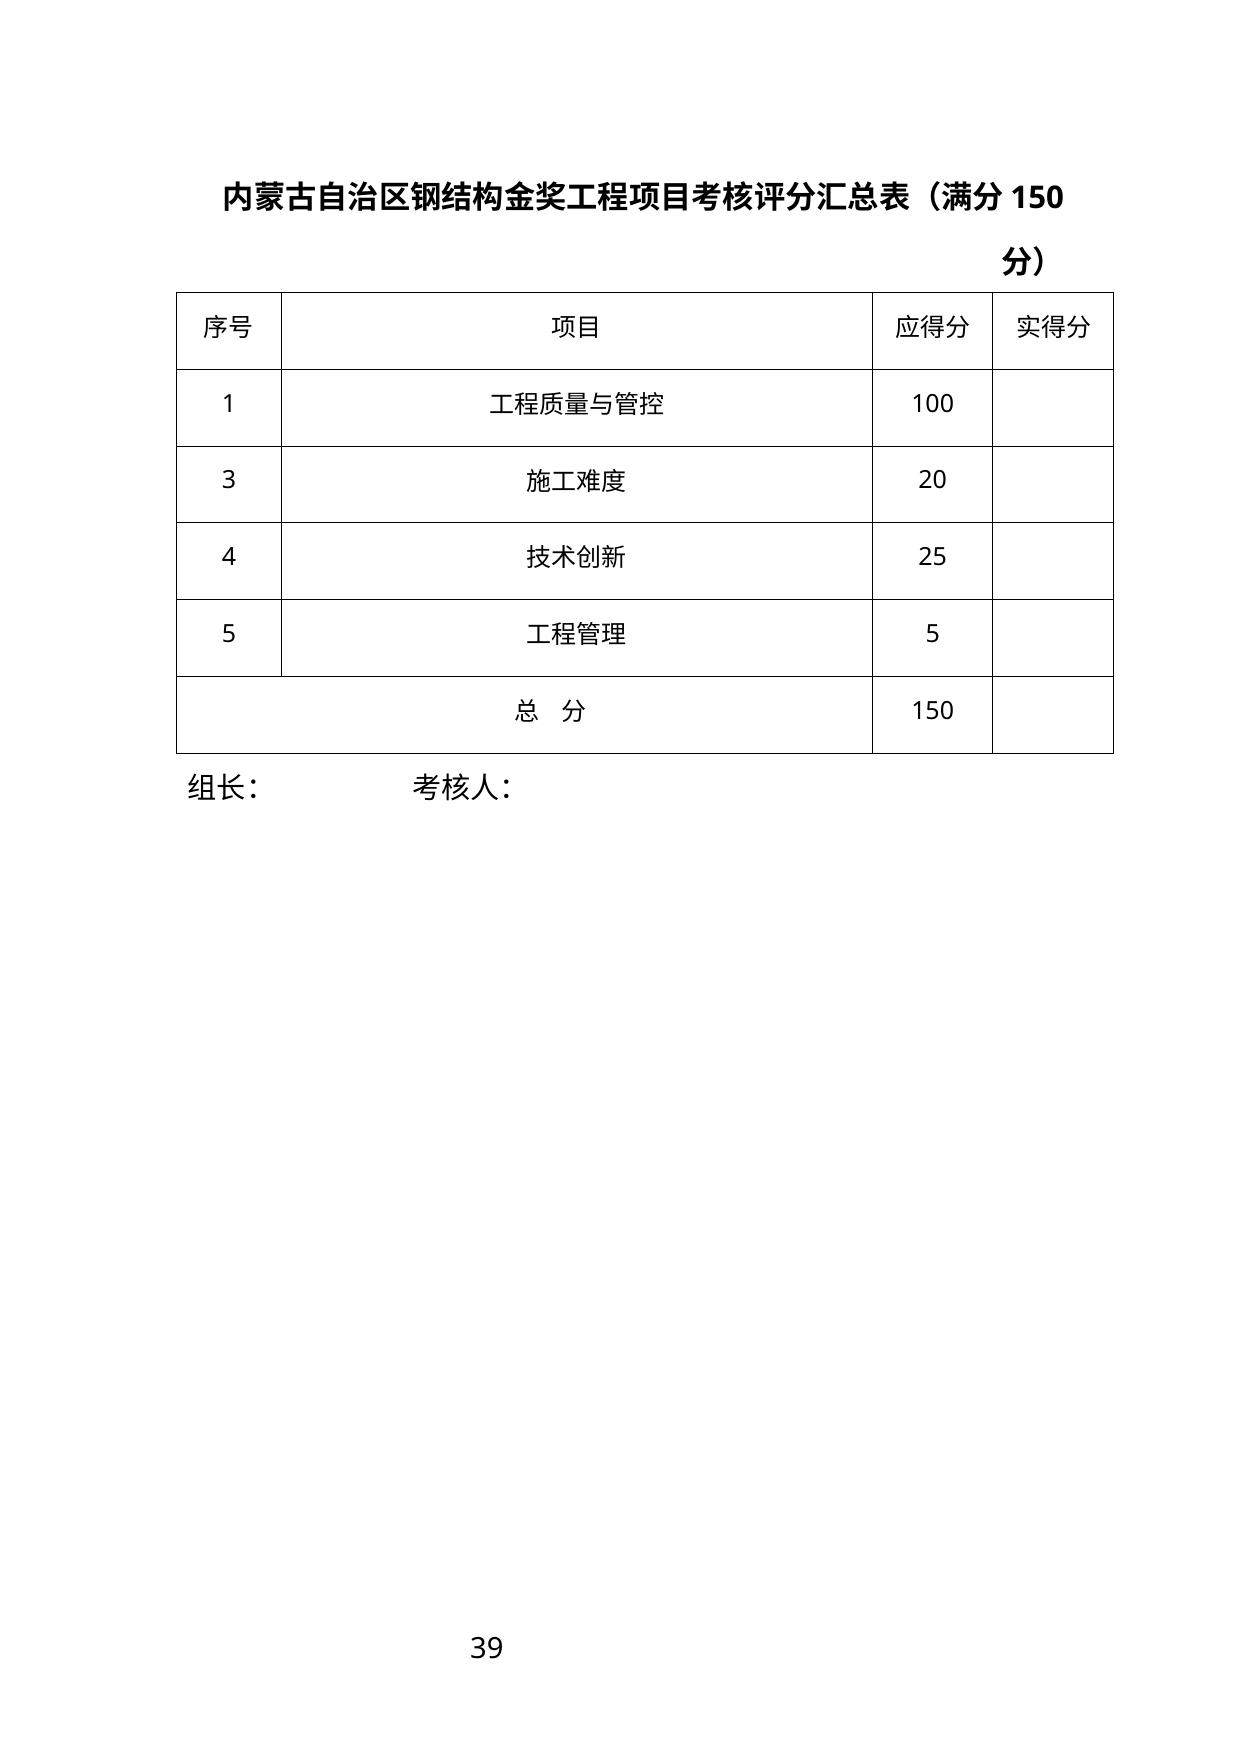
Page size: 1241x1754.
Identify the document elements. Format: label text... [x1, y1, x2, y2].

table_cell 1 [177, 370, 281, 446]
text 组长： 考核人： [187, 754, 1053, 819]
table_cell [993, 523, 1113, 599]
table_cell 技术创新 [282, 523, 872, 599]
table_header 序号 [177, 293, 281, 369]
table_cell 150 [873, 677, 992, 753]
table_cell [993, 370, 1113, 446]
table_header 应得分 [873, 293, 992, 369]
table_cell [993, 677, 1113, 753]
table_cell 100 [873, 370, 992, 446]
table_cell 5 [873, 600, 992, 676]
table_cell 5 [177, 600, 281, 676]
table_cell 总 分 [177, 677, 872, 753]
table_cell 施工难度 [282, 447, 872, 522]
table_header 实得分 [993, 293, 1113, 369]
table_cell [993, 600, 1113, 676]
table_cell 3 [177, 447, 281, 522]
table_cell 工程质量与管控 [282, 370, 872, 446]
table_cell 工程管理 [282, 600, 872, 676]
text 内蒙古自治区钢结构金奖工程项目考核评分汇总表（满分150分） [177, 162, 1064, 292]
table_cell [993, 447, 1113, 522]
table_header 项目 [282, 293, 872, 369]
table_cell 4 [177, 523, 281, 599]
table_cell 25 [873, 523, 992, 599]
table_cell 20 [873, 447, 992, 522]
